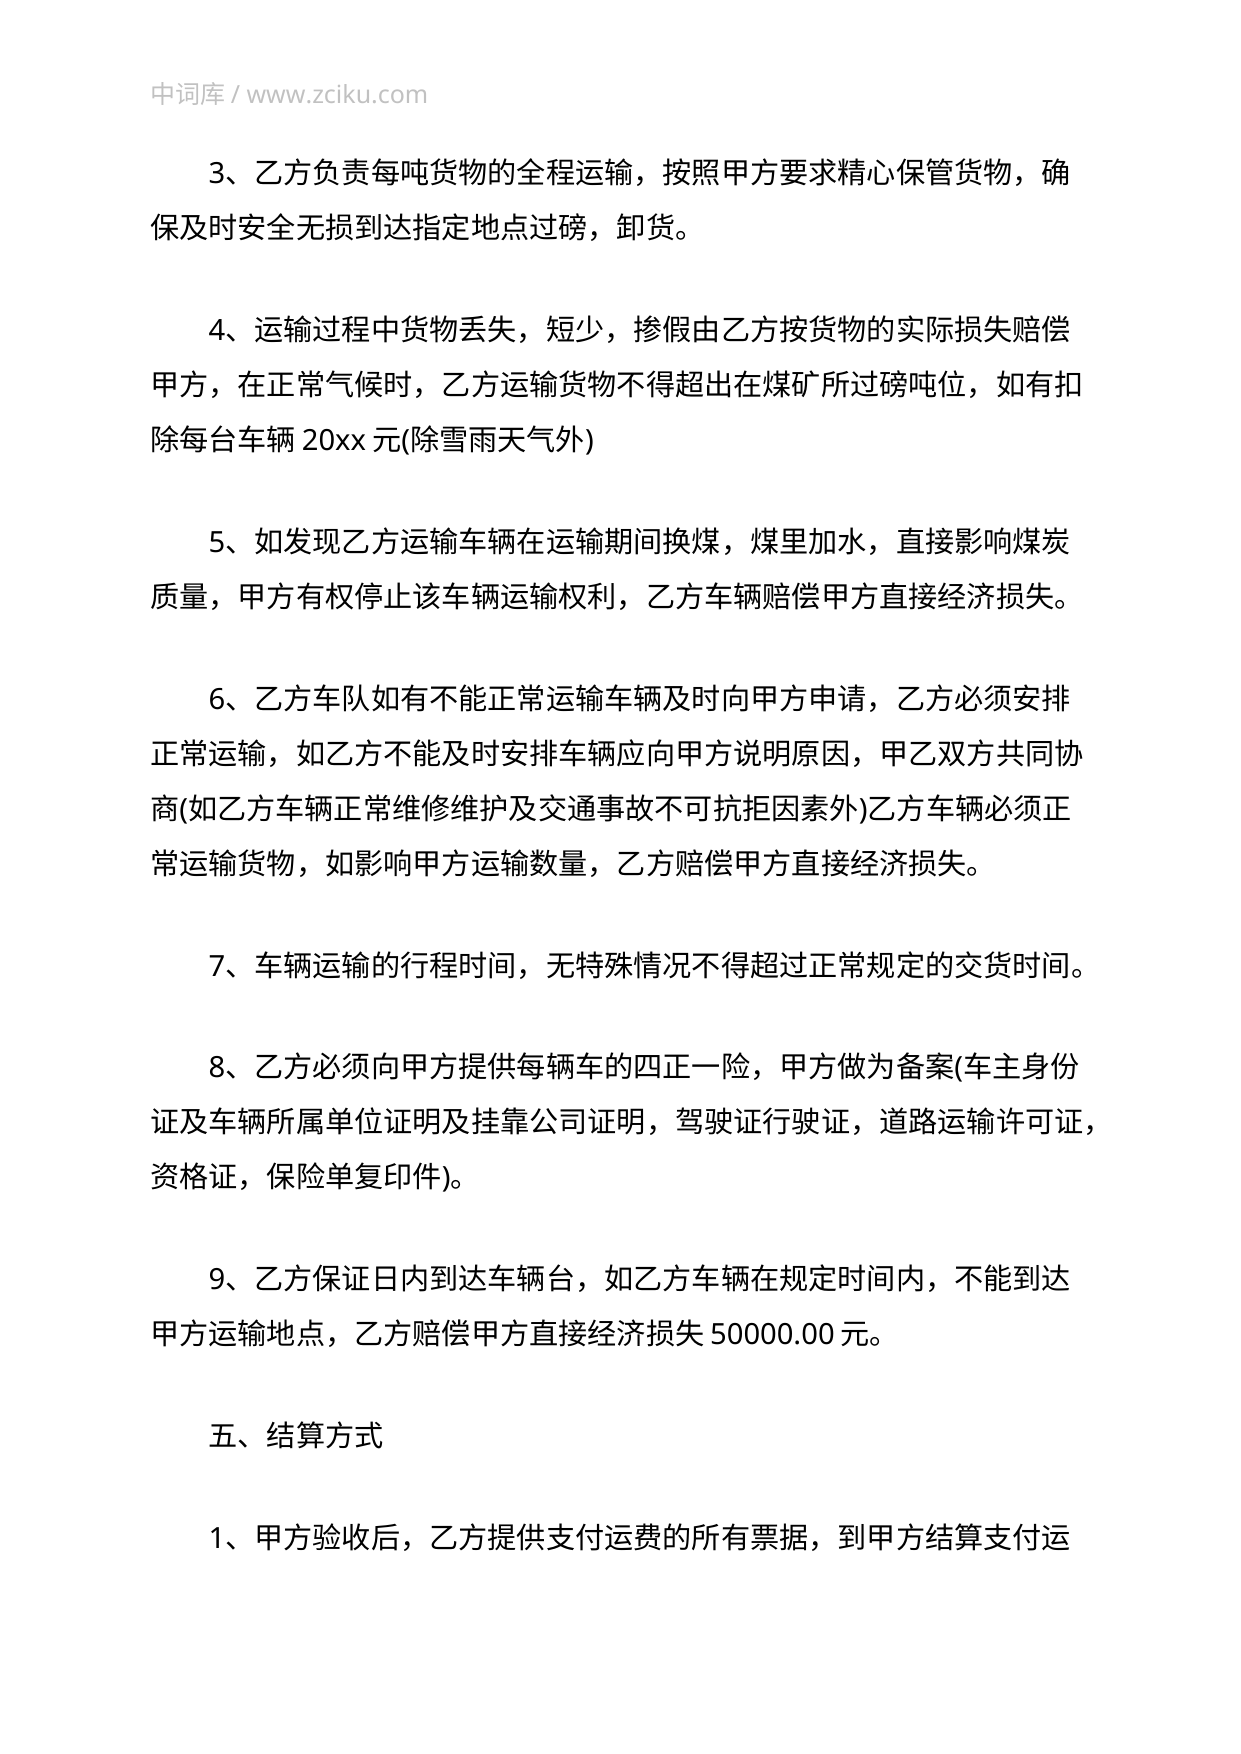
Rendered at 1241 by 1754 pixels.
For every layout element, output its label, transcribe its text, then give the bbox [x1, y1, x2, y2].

text 6、乙方车队如有不能正常运输车辆及时向甲方申请，乙方必须安排正常运输，如乙方不能及时安排车辆应向甲方说明原因，甲乙双方共同协商(如乙方车辆正常维修维护及交通事故不可抗拒因素外)乙方车辆必须正常运输货物，如影响甲方运输数量，乙方赔偿甲方直接经济损失。 [150, 675, 1090, 883]
text 3、乙方负责每吨货物的全程运输，按照甲方要求精心保管货物，确保及时安全无损到达指定地点过磅，卸货。 [150, 150, 1090, 247]
text 7、车辆运输的行程时间，无特殊情况不得超过正常规定的交货时间。 [150, 942, 1090, 984]
text 5、如发现乙方运输车辆在运输期间换煤，煤里加水，直接影响煤炭质量，甲方有权停止该车辆运输权利，乙方车辆赔偿甲方直接经济损失。 [150, 519, 1090, 616]
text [150, 1515, 1090, 1557]
text 8、乙方必须向甲方提供每辆车的四正一险，甲方做为备案(车主身份证及车辆所属单位证明及挂靠公司证明，驾驶证行驶证，道路运输许可证，资格证，保险单复印件)。 [150, 1044, 1090, 1196]
text 4、运输过程中货物丢失，短少，掺假由乙方按货物的实际损失赔偿甲方，在正常气候时，乙方运输货物不得超出在煤矿所过磅吨位，如有扣除每台车辆20xx元(除雪雨天气外) [150, 307, 1090, 459]
text 五、结算方式 [150, 1413, 1090, 1455]
text 9、乙方保证日内到达车辆台，如乙方车辆在规定时间内，不能到达甲方运输地点，乙方赔偿甲方直接经济损失50000.00元。 [150, 1256, 1090, 1353]
